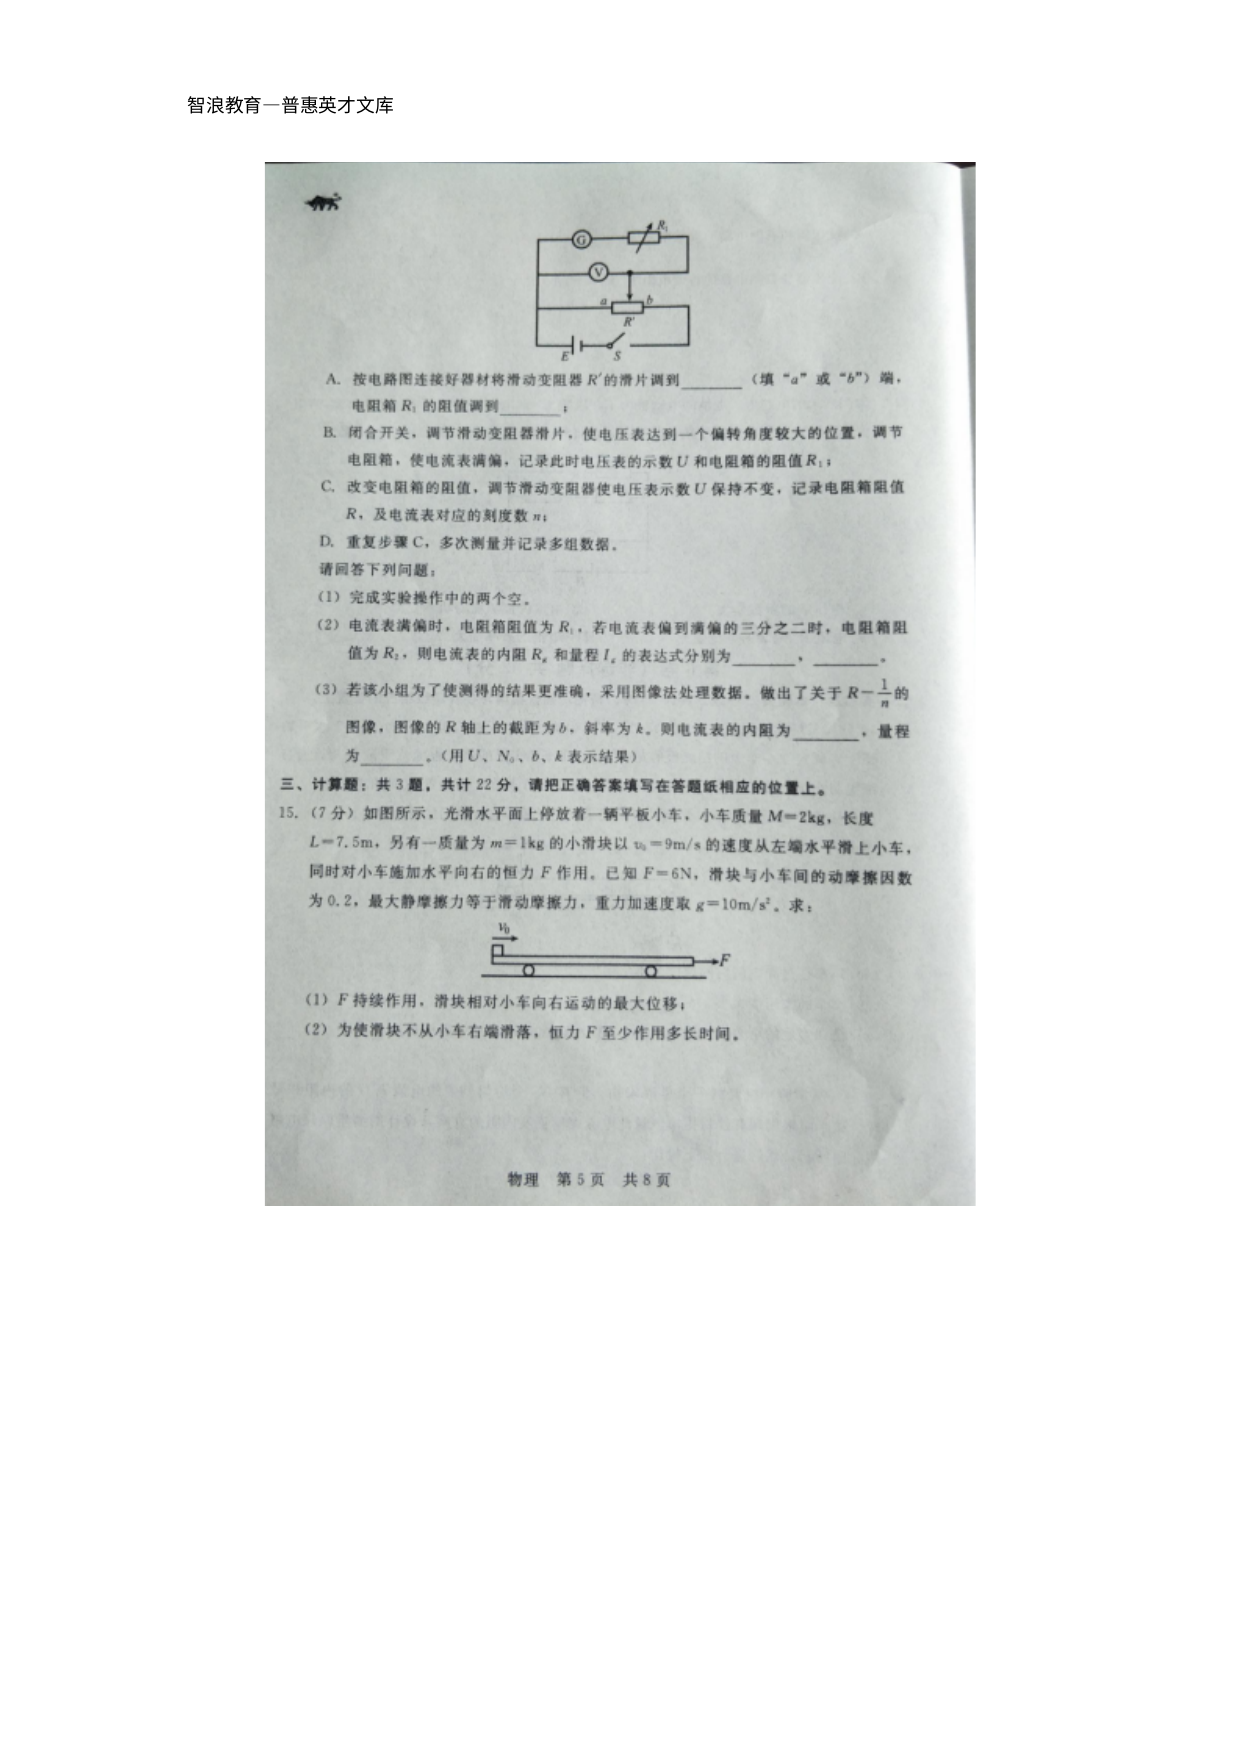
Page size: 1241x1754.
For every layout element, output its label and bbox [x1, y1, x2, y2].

picture [264, 162, 976, 1206]
